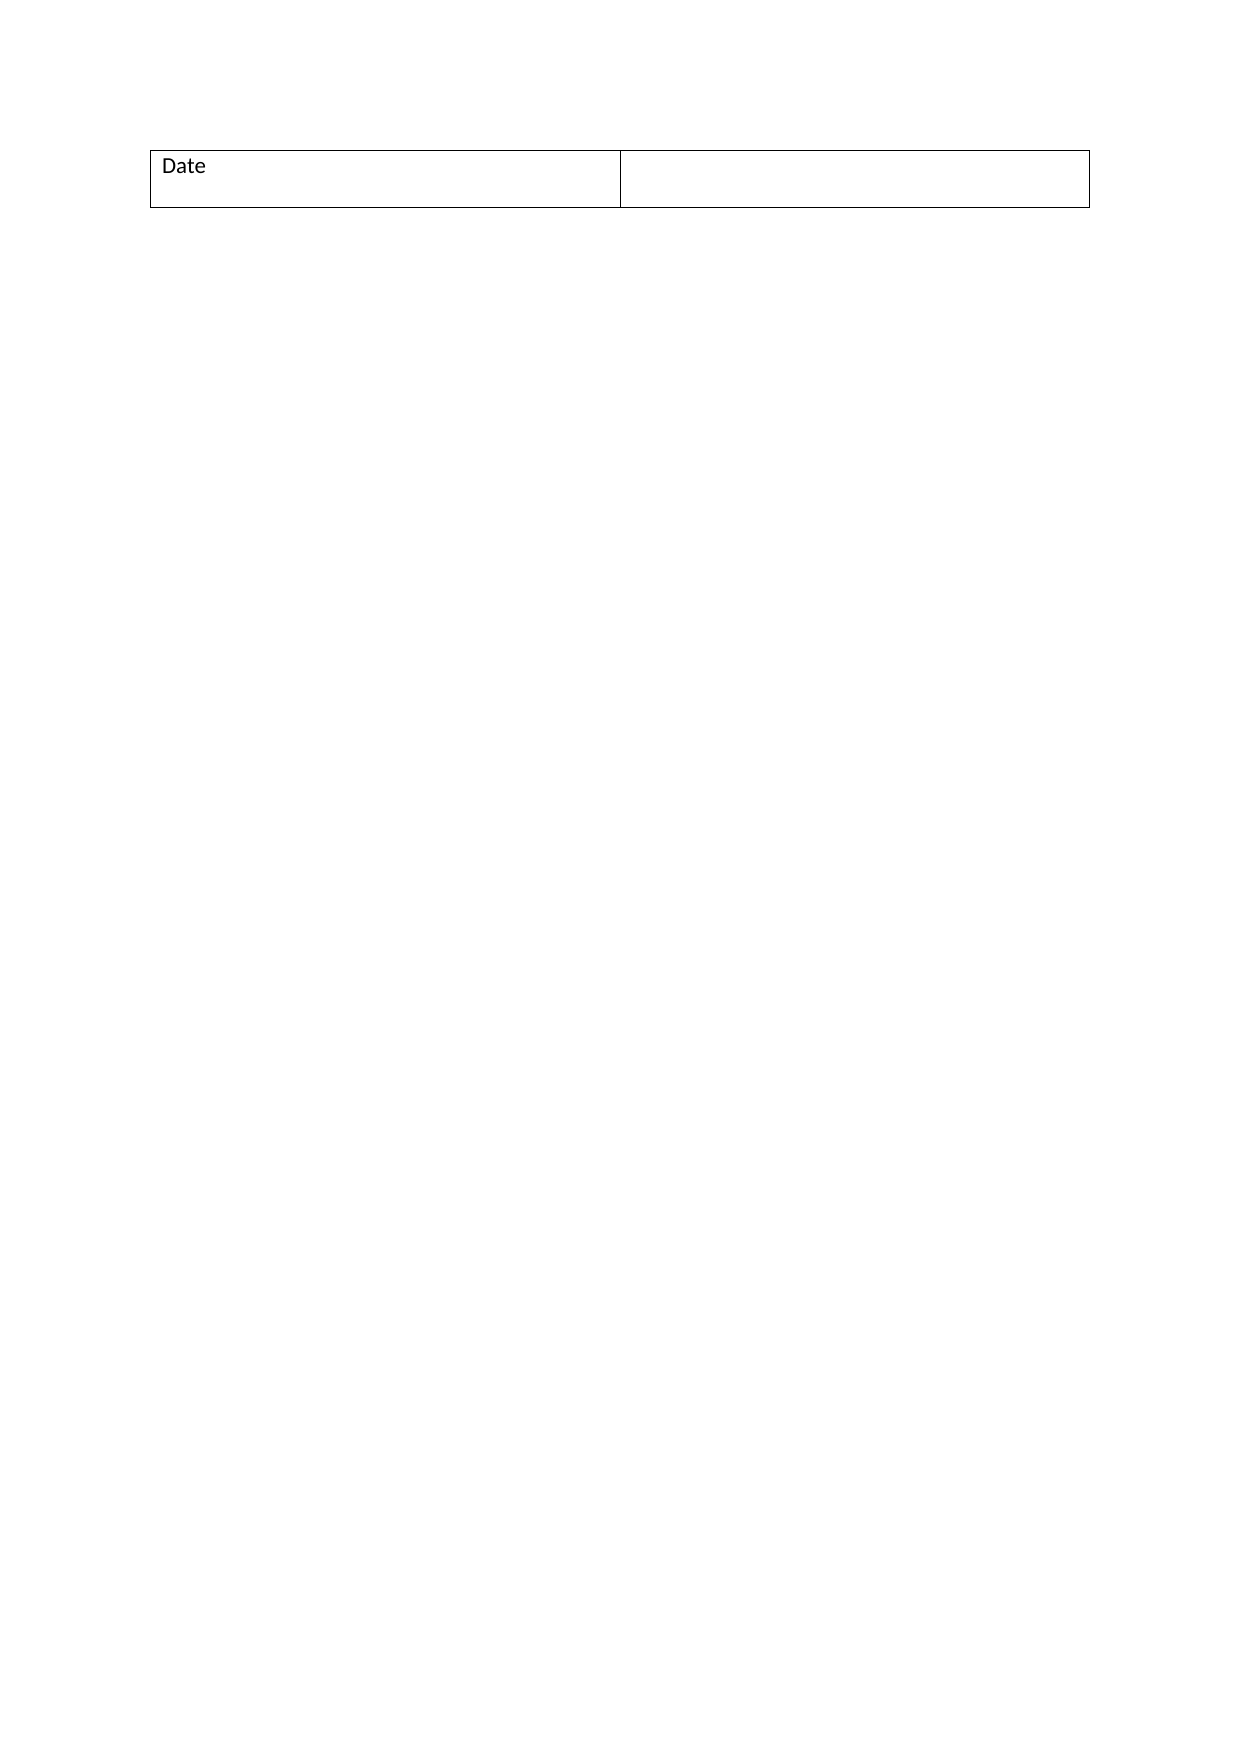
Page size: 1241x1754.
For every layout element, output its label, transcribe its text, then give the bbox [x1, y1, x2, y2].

table_cell Date [151, 151, 620, 207]
table_cell [621, 151, 1089, 207]
